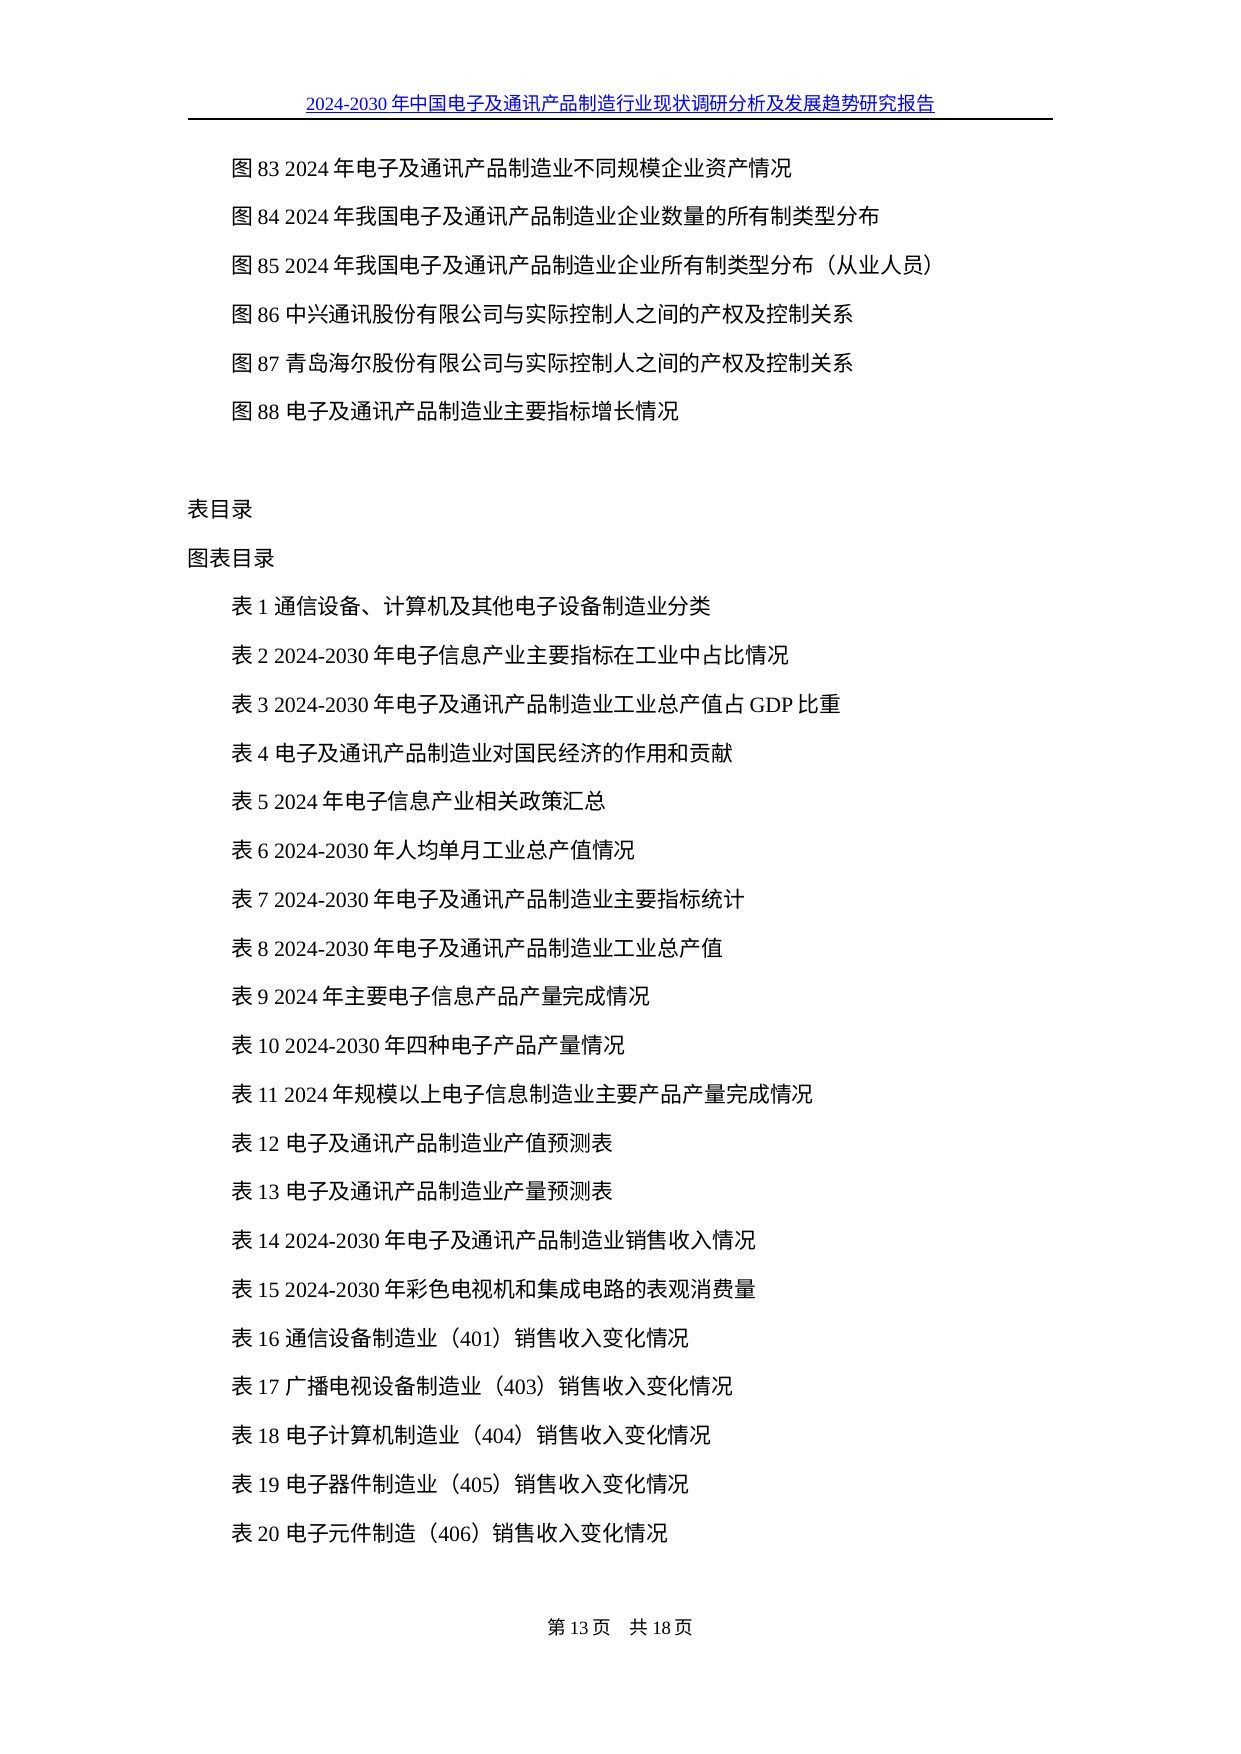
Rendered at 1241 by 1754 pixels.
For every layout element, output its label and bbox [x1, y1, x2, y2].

text [187, 150, 1053, 1548]
